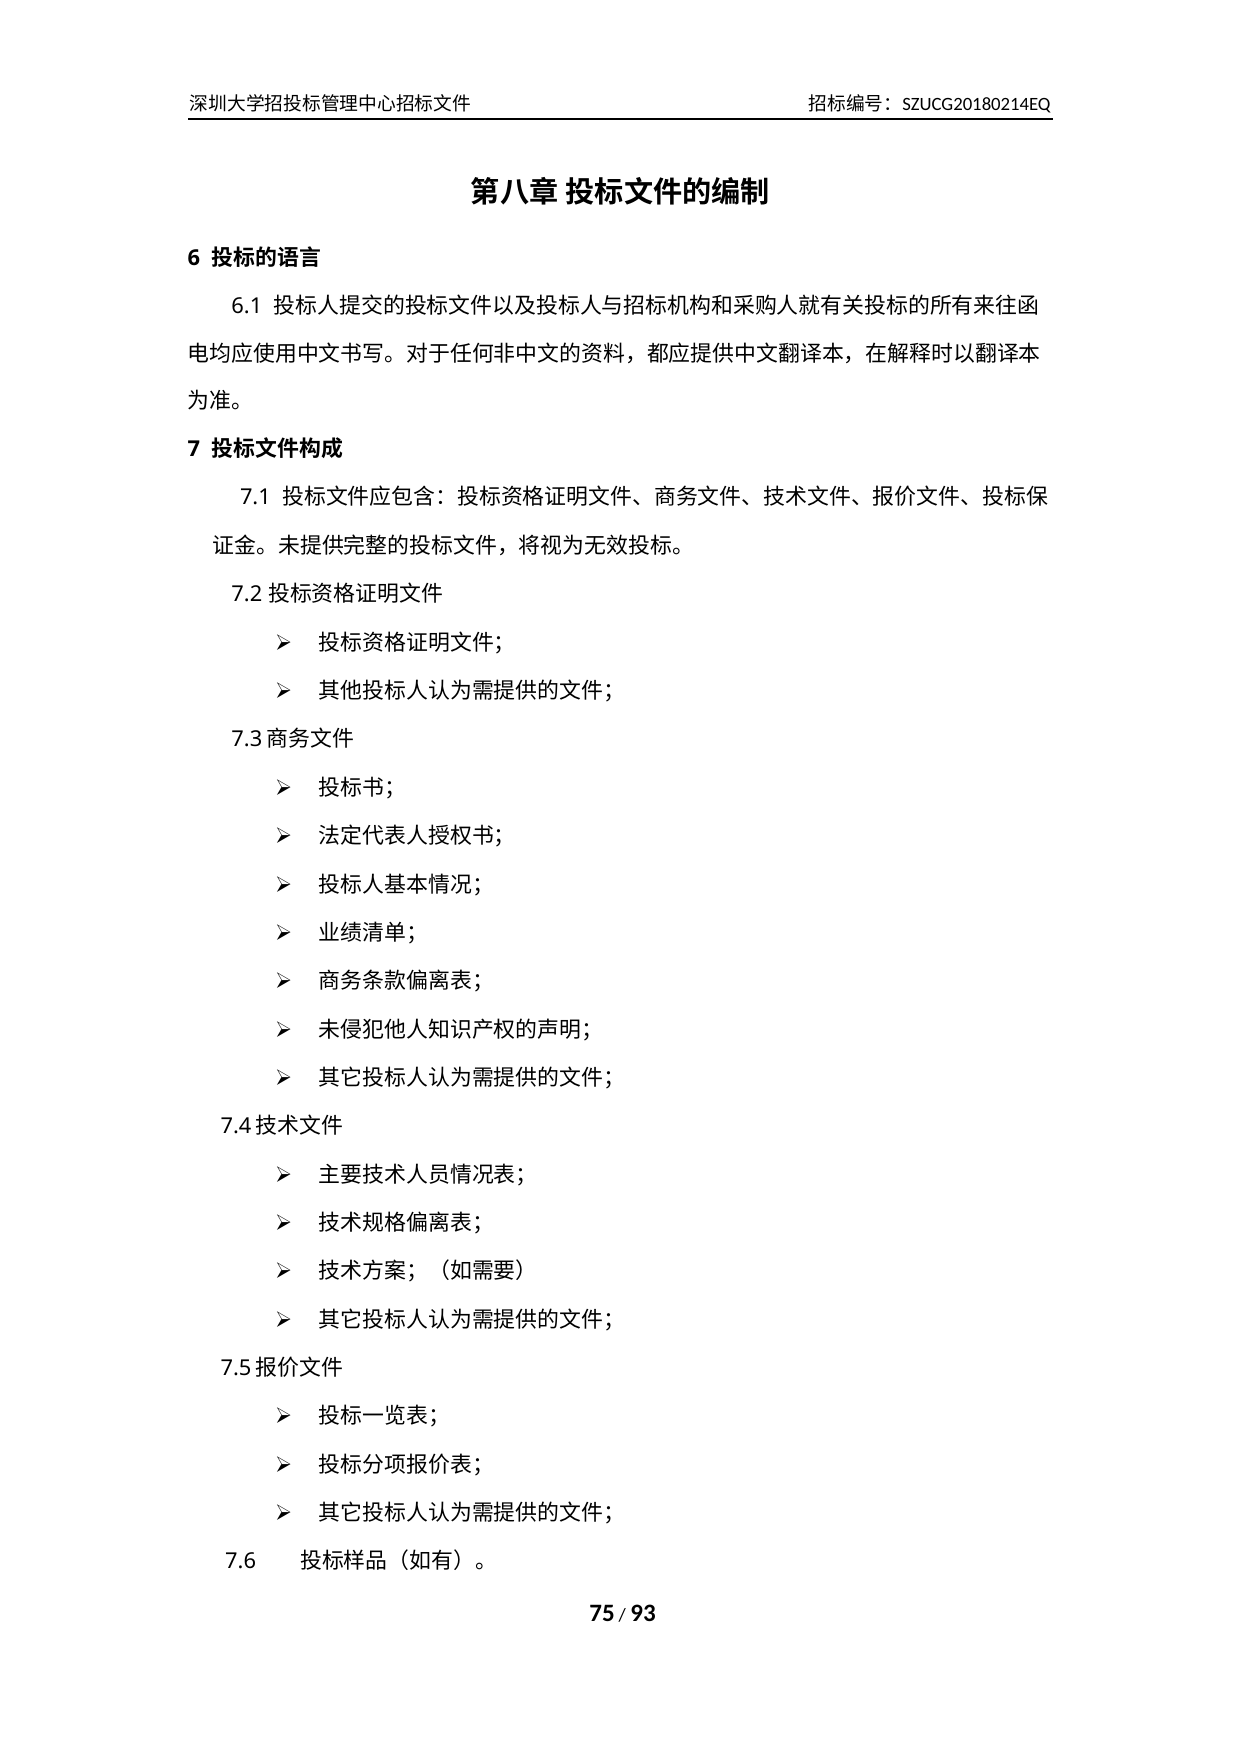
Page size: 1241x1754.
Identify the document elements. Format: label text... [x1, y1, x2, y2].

list 其它投标人认为需提供的文件； [275, 1059, 1053, 1092]
list 其它投标人认为需提供的文件； [275, 1494, 1053, 1527]
list 投标样品（如有）。 [225, 1543, 1053, 1575]
list 法定代表人授权书； [275, 818, 1053, 850]
list 投标人基本情况； [275, 866, 1053, 899]
text 6 投标的语言 [187, 240, 1053, 272]
text 7.5报价文件 [187, 1349, 1053, 1382]
list 技术规格偏离表； [275, 1204, 1053, 1237]
list 未侵犯他人知识产权的声明； [275, 1011, 1053, 1044]
list 其它投标人认为需提供的文件； [275, 1301, 1053, 1334]
text 7 投标文件构成 [187, 431, 1053, 463]
text 6.1 投标人提交的投标文件以及投标人与招标机构和采购人就有关投标的所有来往函电均应使用中文书写。对于任何非中文的资料，都应提供中文翻译本，在解释时以翻译本为准。 [187, 288, 1053, 415]
list 商务条款偏离表； [275, 963, 1053, 995]
list 主要技术人员情况表； [275, 1156, 1053, 1189]
list 投标资格证明文件； [275, 624, 1053, 657]
text 7.4技术文件 [187, 1108, 1053, 1140]
list 其他投标人认为需提供的文件； [275, 673, 1053, 705]
subtitle 第八章 投标文件的编制 [187, 158, 1053, 223]
list 技术方案；（如需要） [275, 1253, 1053, 1285]
text 7.2 投标资格证明文件 [187, 576, 1053, 609]
list 业绩清单； [275, 914, 1053, 947]
list 投标分项报价表； [275, 1446, 1053, 1479]
text 7.3商务文件 [187, 721, 1053, 754]
list 7.1 投标文件应包含：投标资格证明文件、商务文件、技术文件、报价文件、投标保证金。未提供完整的投标文件，将视为无效投标。 [212, 479, 1053, 560]
list 投标一览表； [275, 1398, 1053, 1430]
list 投标书； [275, 769, 1053, 802]
